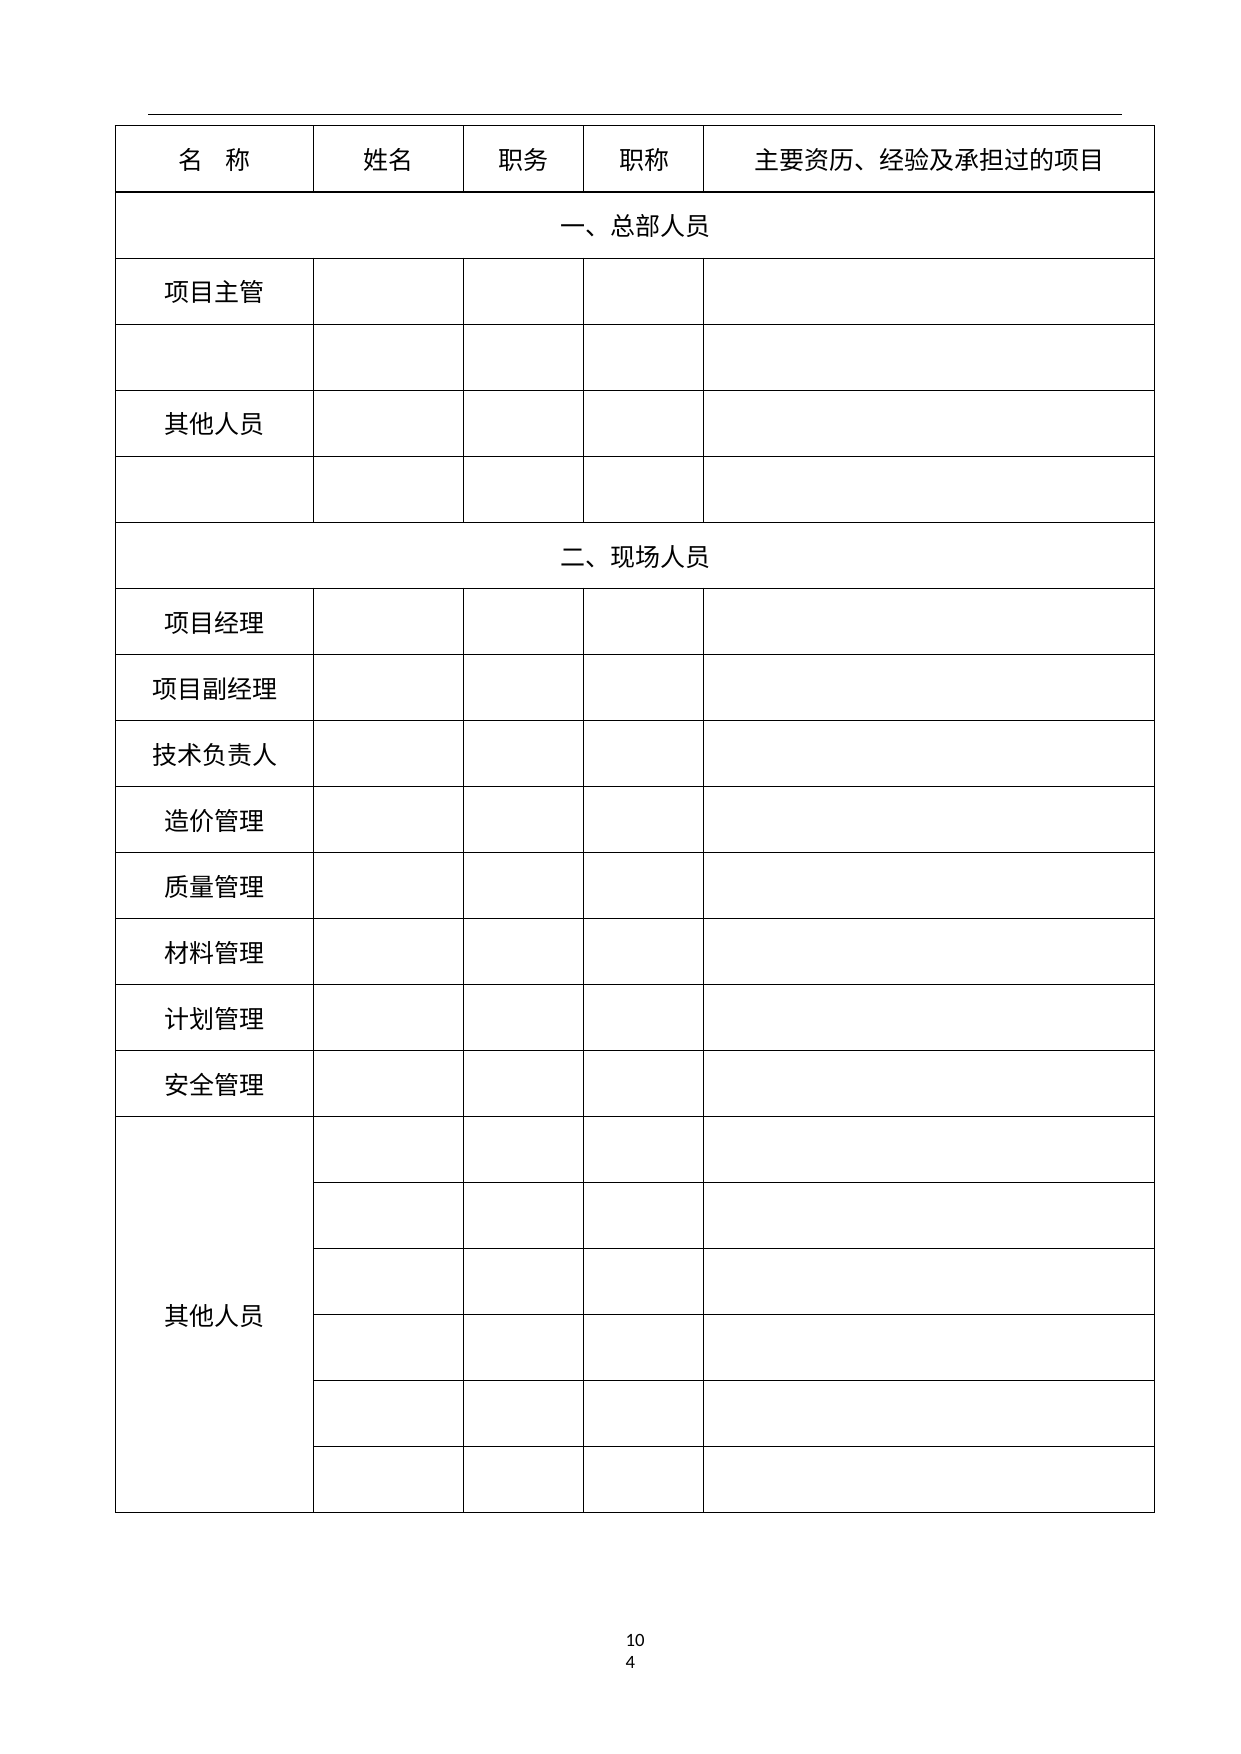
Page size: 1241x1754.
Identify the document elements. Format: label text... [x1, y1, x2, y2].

table_cell [704, 391, 1154, 456]
table_cell [464, 1249, 583, 1314]
table_cell 技术负责人 [116, 721, 313, 786]
table_cell [704, 259, 1154, 323]
table_cell [704, 1117, 1154, 1182]
table_cell [314, 1315, 463, 1380]
table_cell [464, 457, 583, 522]
table_cell [314, 1051, 463, 1116]
table_cell [584, 1315, 703, 1380]
table_header 职务 [464, 126, 583, 191]
table_cell [704, 457, 1154, 522]
table_cell [584, 1051, 703, 1116]
table_cell [314, 391, 463, 456]
table_cell 安全管理 [116, 1051, 313, 1116]
table_cell [464, 259, 583, 323]
table_cell [704, 1381, 1154, 1446]
table_cell [704, 589, 1154, 654]
table_cell [314, 655, 463, 720]
table_cell [584, 919, 703, 984]
table_cell [464, 787, 583, 852]
table_cell 项目副经理 [116, 655, 313, 720]
table_cell 项目经理 [116, 589, 313, 654]
table_cell 二、现场人员 [116, 523, 1154, 588]
table_cell [704, 787, 1154, 852]
table_cell [314, 787, 463, 852]
table_cell [584, 787, 703, 852]
table_cell [314, 1183, 463, 1248]
table_cell 造价管理 [116, 787, 313, 852]
table_cell [464, 1051, 583, 1116]
table_cell [704, 853, 1154, 918]
table_header 名 称 [116, 126, 313, 191]
table_cell [704, 1051, 1154, 1116]
table_cell [584, 985, 703, 1050]
table_cell [704, 655, 1154, 720]
table_cell 材料管理 [116, 919, 313, 984]
table_cell 质量管理 [116, 853, 313, 918]
table_header 职称 [584, 126, 703, 191]
table_cell [584, 589, 703, 654]
table_cell [704, 325, 1154, 389]
table_cell [314, 985, 463, 1050]
table_cell [704, 1249, 1154, 1314]
table_cell [314, 853, 463, 918]
table_cell [314, 1381, 463, 1446]
table_cell 其他人员 [116, 1117, 313, 1512]
table_cell [314, 589, 463, 654]
table_cell [464, 985, 583, 1050]
table_cell [464, 853, 583, 918]
table_cell [584, 259, 703, 323]
table_cell [584, 391, 703, 456]
table_cell [704, 721, 1154, 786]
table_cell [584, 1249, 703, 1314]
table_cell [314, 919, 463, 984]
table_cell [116, 325, 313, 389]
table_cell [704, 985, 1154, 1050]
table_cell [584, 655, 703, 720]
table_cell [464, 325, 583, 389]
table_cell 一、总部人员 [116, 193, 1154, 257]
table_header 姓名 [314, 126, 463, 191]
table_cell [584, 1183, 703, 1248]
table_cell [314, 1249, 463, 1314]
table_cell [464, 589, 583, 654]
table_cell [116, 457, 313, 522]
table_cell 计划管理 [116, 985, 313, 1050]
table_cell [314, 1117, 463, 1182]
table_cell [464, 721, 583, 786]
table_cell [704, 1447, 1154, 1512]
table_cell [464, 391, 583, 456]
table_cell [314, 325, 463, 389]
table_cell [704, 1183, 1154, 1248]
table_cell [704, 919, 1154, 984]
table_cell [584, 1447, 703, 1512]
table_cell [314, 721, 463, 786]
table_cell [464, 919, 583, 984]
table_cell [464, 1117, 583, 1182]
table_cell [314, 1447, 463, 1512]
table_cell [704, 1315, 1154, 1380]
table_cell [584, 853, 703, 918]
table_cell [314, 457, 463, 522]
table_cell [464, 655, 583, 720]
table_cell [464, 1183, 583, 1248]
table_cell [584, 1381, 703, 1446]
table_cell 项目主管 [116, 259, 313, 323]
table_cell [584, 1117, 703, 1182]
table_cell [464, 1381, 583, 1446]
table_cell [584, 325, 703, 389]
table_cell [584, 721, 703, 786]
table_cell [464, 1447, 583, 1512]
table_cell [584, 457, 703, 522]
table_cell [314, 259, 463, 323]
table_cell 其他人员 [116, 391, 313, 456]
table_header 主要资历、经验及承担过的项目 [704, 126, 1154, 191]
table_cell [464, 1315, 583, 1380]
